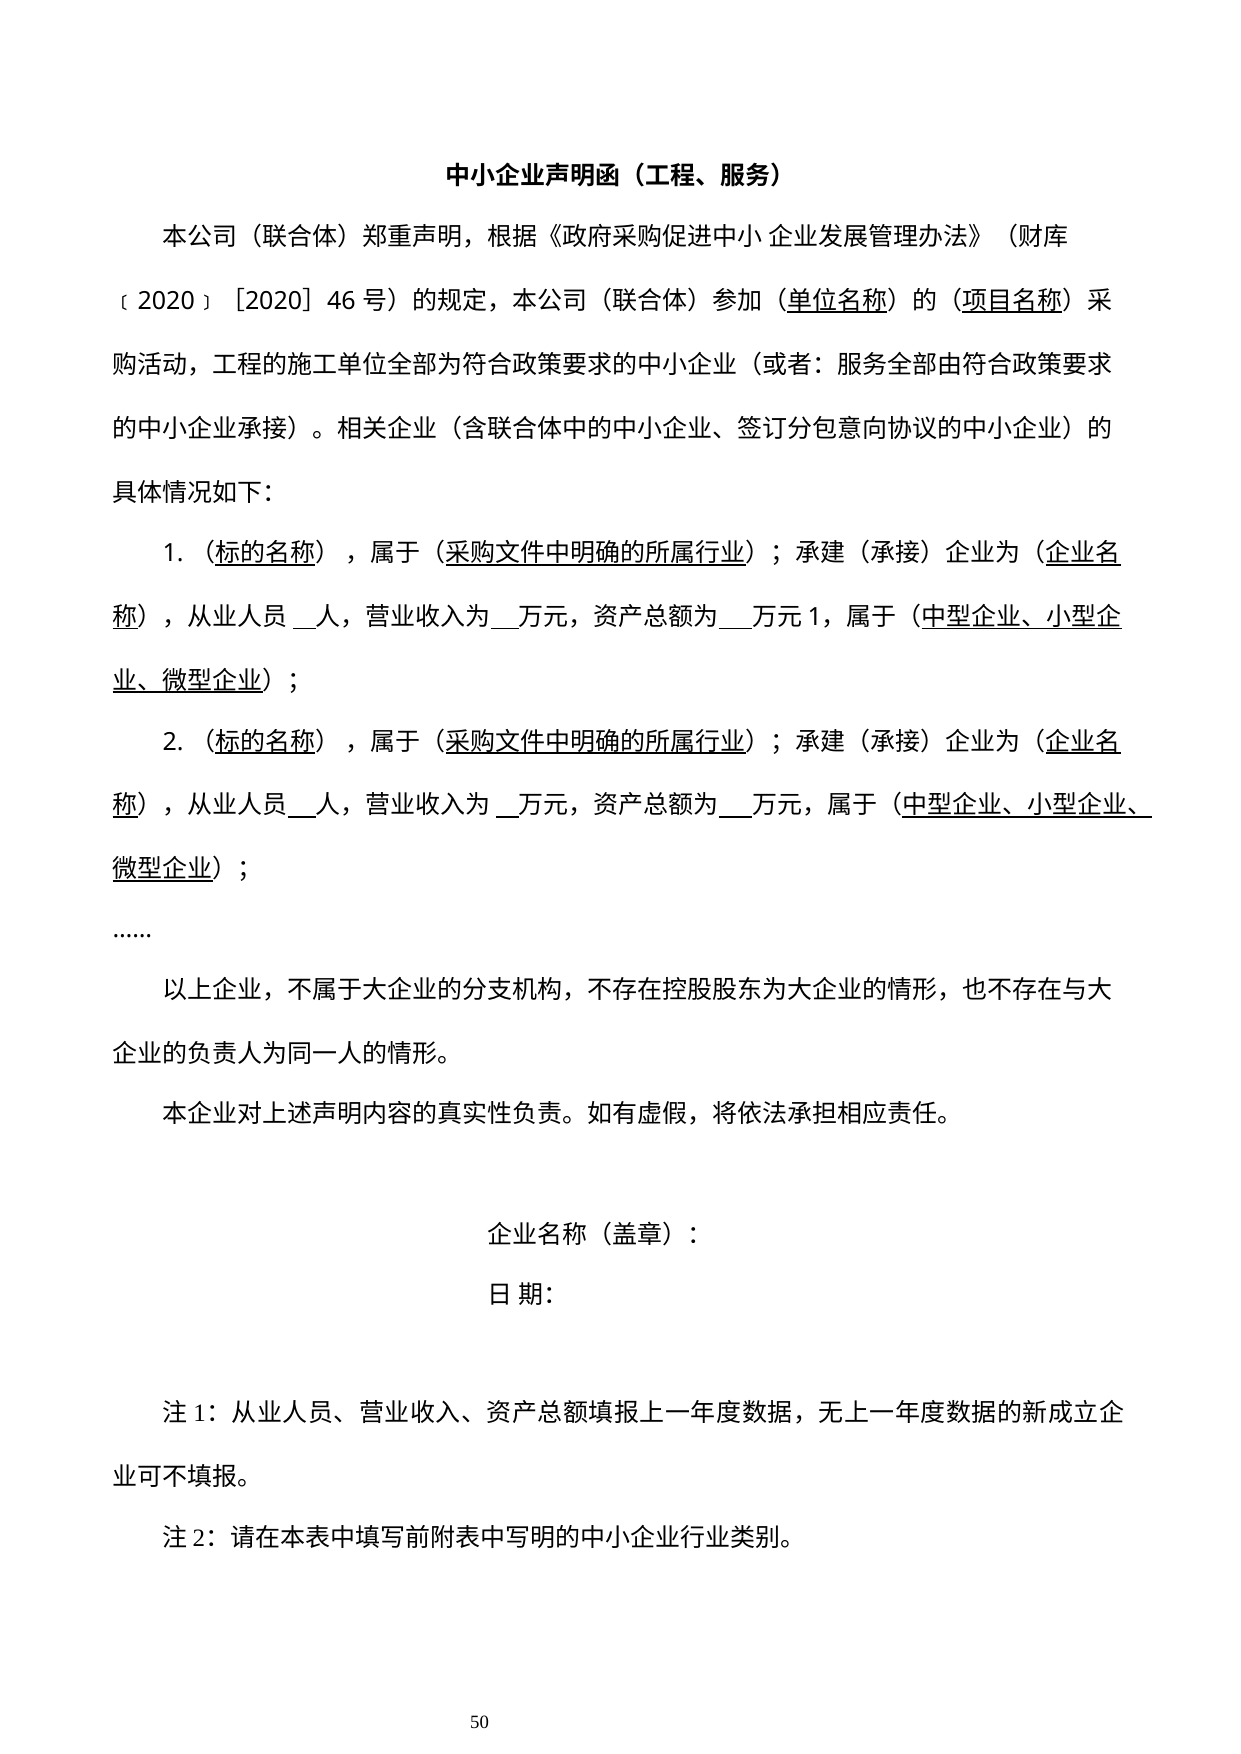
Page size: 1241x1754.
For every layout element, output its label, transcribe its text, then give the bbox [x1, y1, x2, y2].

text 日 期： [112, 1272, 1128, 1314]
text …… [112, 906, 1128, 949]
text 本企业对上述声明内容的真实性负责。如有虚假，将依法承担相应责任。 [112, 1091, 1128, 1133]
text 2. （标的名称） ，属于（采购文件中明确的所属行业）；承建（承接）企业为（企业名称），从业人员 人，营业收入为 万元，资产总额为 万元，属于（中型企业、小型企业、微型企业）； [112, 718, 1128, 888]
text 以上企业，不属于大企业的分支机构，不存在控股股东为大企业的情形，也不存在与大企业的负责人为同一人的情形。 [112, 966, 1128, 1072]
text 注2：请在本表中填写前附表中写明的中小企业行业类别。 [112, 1514, 1128, 1557]
text 本公司（联合体）郑重声明，根据《政府采购促进中小 企业发展管理办法》（财库﹝2020﹞［2020］46 号）的规定，本公司（联合体）参加（单位名称）的（项目名称）采购活动，工程的施工单位全部为符合政策要求的中小企业（或者：服务全部由符合政策要求的中小企业承接）。相关企业（含联合体中的中小企业、签订分包意向协议的中小企业）的具体情况如下： [112, 213, 1128, 511]
text 1. （标的名称） ，属于（采购文件中明确的所属行业）；承建（承接）企业为（企业名称），从业人员 人，营业收入为 万元，资产总额为 万元1，属于（中型企业、小型企业、微型企业）； [112, 529, 1128, 700]
text 中小企业声明函（工程、服务） [112, 153, 1128, 195]
text 企业名称（盖章）： [112, 1211, 1128, 1253]
text 注1：从业人员、营业收入、资产总额填报上一年度数据，无上一年度数据的新成立企业可不填报。 [112, 1389, 1128, 1496]
